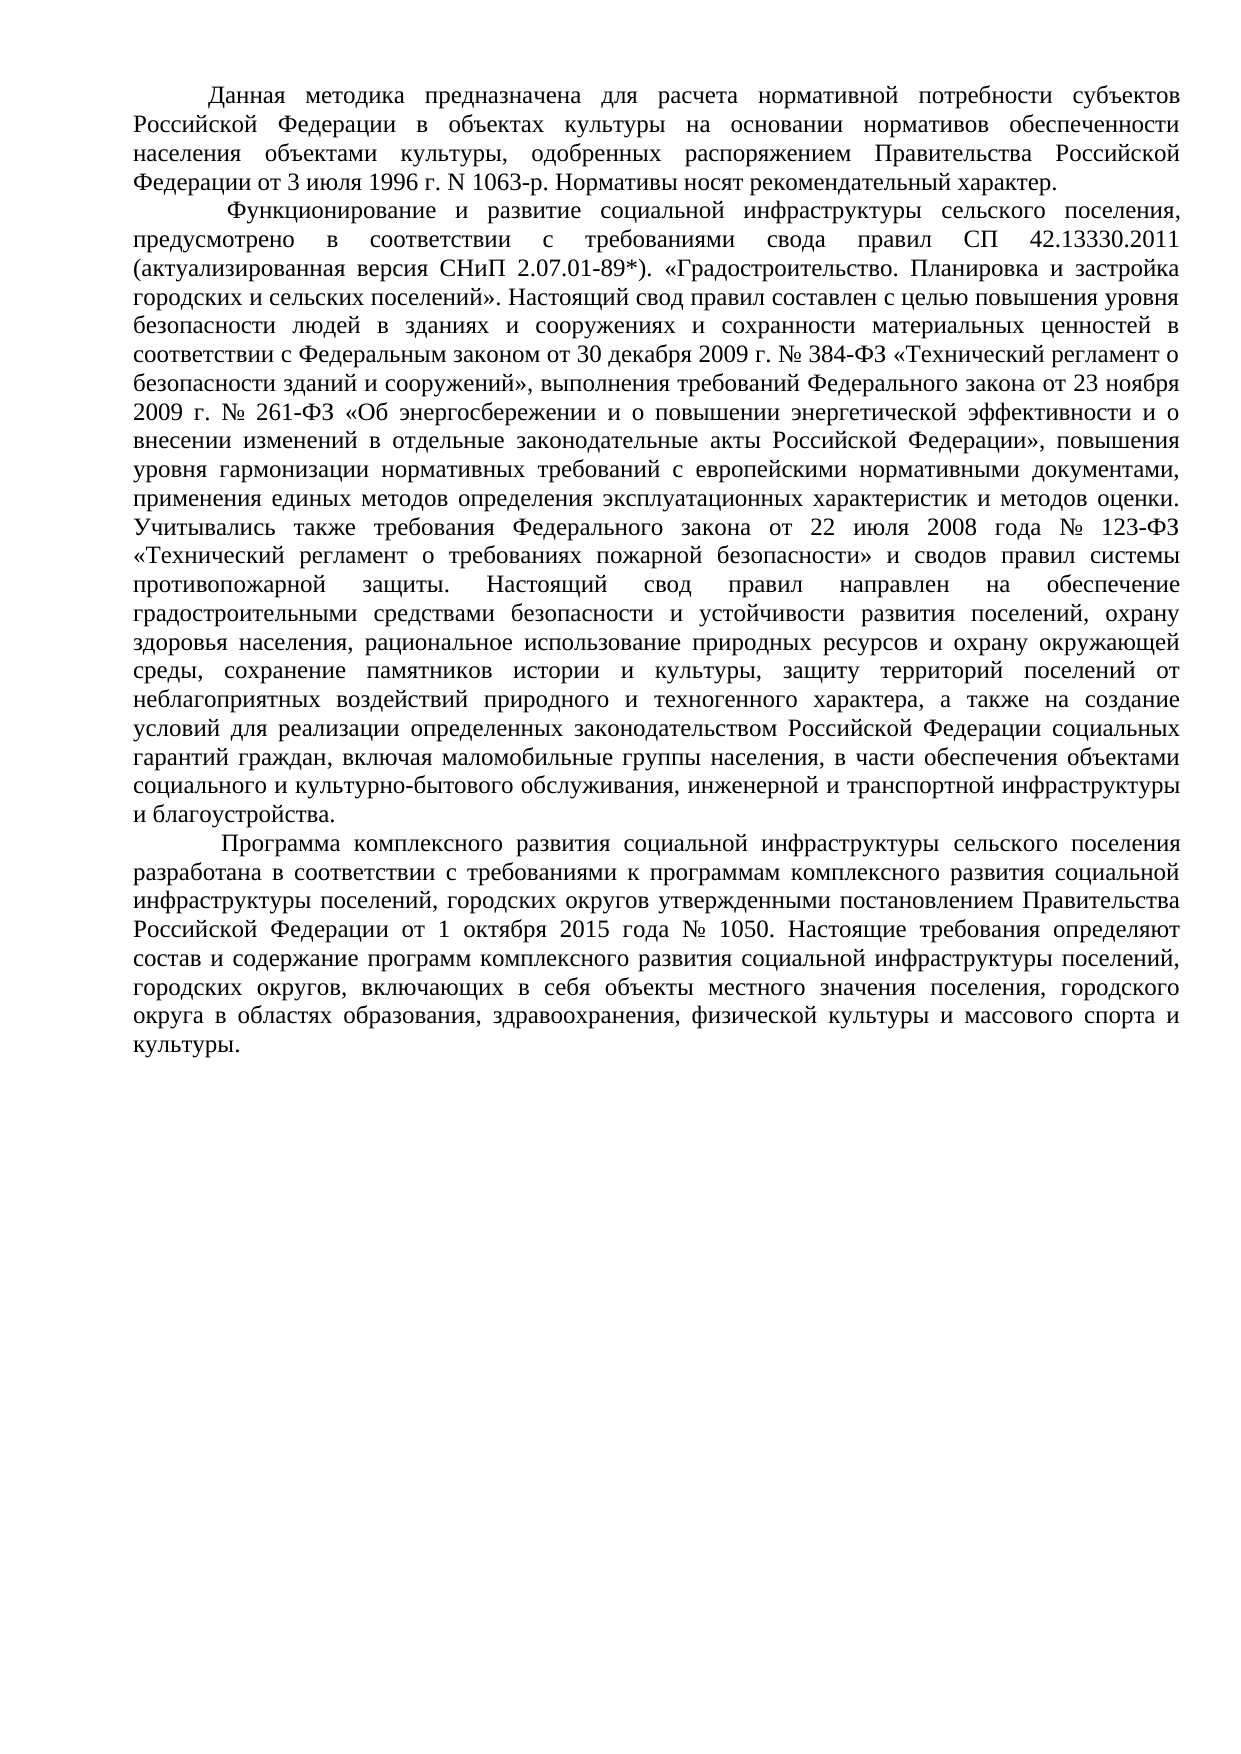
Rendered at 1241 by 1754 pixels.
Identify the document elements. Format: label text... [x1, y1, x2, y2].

text Функционирование и развитие социальной инфраструктуры сельского поселения, предусмотрено в соответствии с требованиями свода правил СП 42.13330.2011 (актуализированная версия СНиП 2.07.01-89*). «Градостроительство. Планировка и застройка городских и сельских поселений». Настоящий свод правил составлен с целью повышения уровня безопасности людей в зданиях и сооружениях и сохранности материальных ценностей в соответствии с Федеральным законом от 30 декабря 2009 г. № 384-ФЗ «Технический регламент о безопасности зданий и сооружений», выполнения требований Федерального закона от 23 ноября 2009 г. № 261-ФЗ «Об энергосбережении и о повышении энергетической эффективности и о внесении изменений в отдельные законодательные акты Российской Федерации», повышения уровня гармонизации нормативных требований с европейскими нормативными документами, применения единых методов определения эксплуатационных характеристик и методов оценки. Учитывались также требования Федерального закона от 22 июля 2008 года № 123-ФЗ «Технический регламент о требованиях пожарной безопасности» и сводов правил системы противопожарной защиты. Настоящий свод правил направлен на обеспечение градостроительными средствами безопасности и устойчивости развития поселений, охрану здоровья населения, рациональное использование природных ресурсов и охрану окружающей среды, сохранение памятников истории и культуры, защиту территорий поселений от неблагоприятных воздействий природного и техногенного характера, а также на создание условий для реализации определенных законодательством Российской Федерации социальных гарантий граждан, включая маломобильные группы населения, в части обеспечения объектами социального и культурно-бытового обслуживания, инженерной и транспортной инфраструктуры и благоустройства. [133, 195, 1181, 828]
text Программа комплексного развития социальной инфраструктуры сельского поселения разработана в соответствии с требованиями к программам комплексного развития социальной инфраструктуры поселений, городских округов утвержденными постановлением Правительства Российской Федерации от 1 октября 2015 года № 1050. Настоящие требования определяют состав и содержание программ комплексного развития социальной инфраструктуры поселений, городских округов, включающих в себя объекты местного значения поселения, городского округа в областях образования, здравоохранения, физической культуры и массового спорта и культуры. [133, 828, 1181, 1058]
text Данная методика предназначена для расчета нормативной потребности субъектов Российской Федерации в объектах культуры на основании нормативов обеспеченности населения объектами культуры, одобренных распоряжением Правительства Российской Федерации от 3 июля 1996 г. N 1063-р. Нормативы носят рекомендательный характер. [133, 80, 1181, 195]
